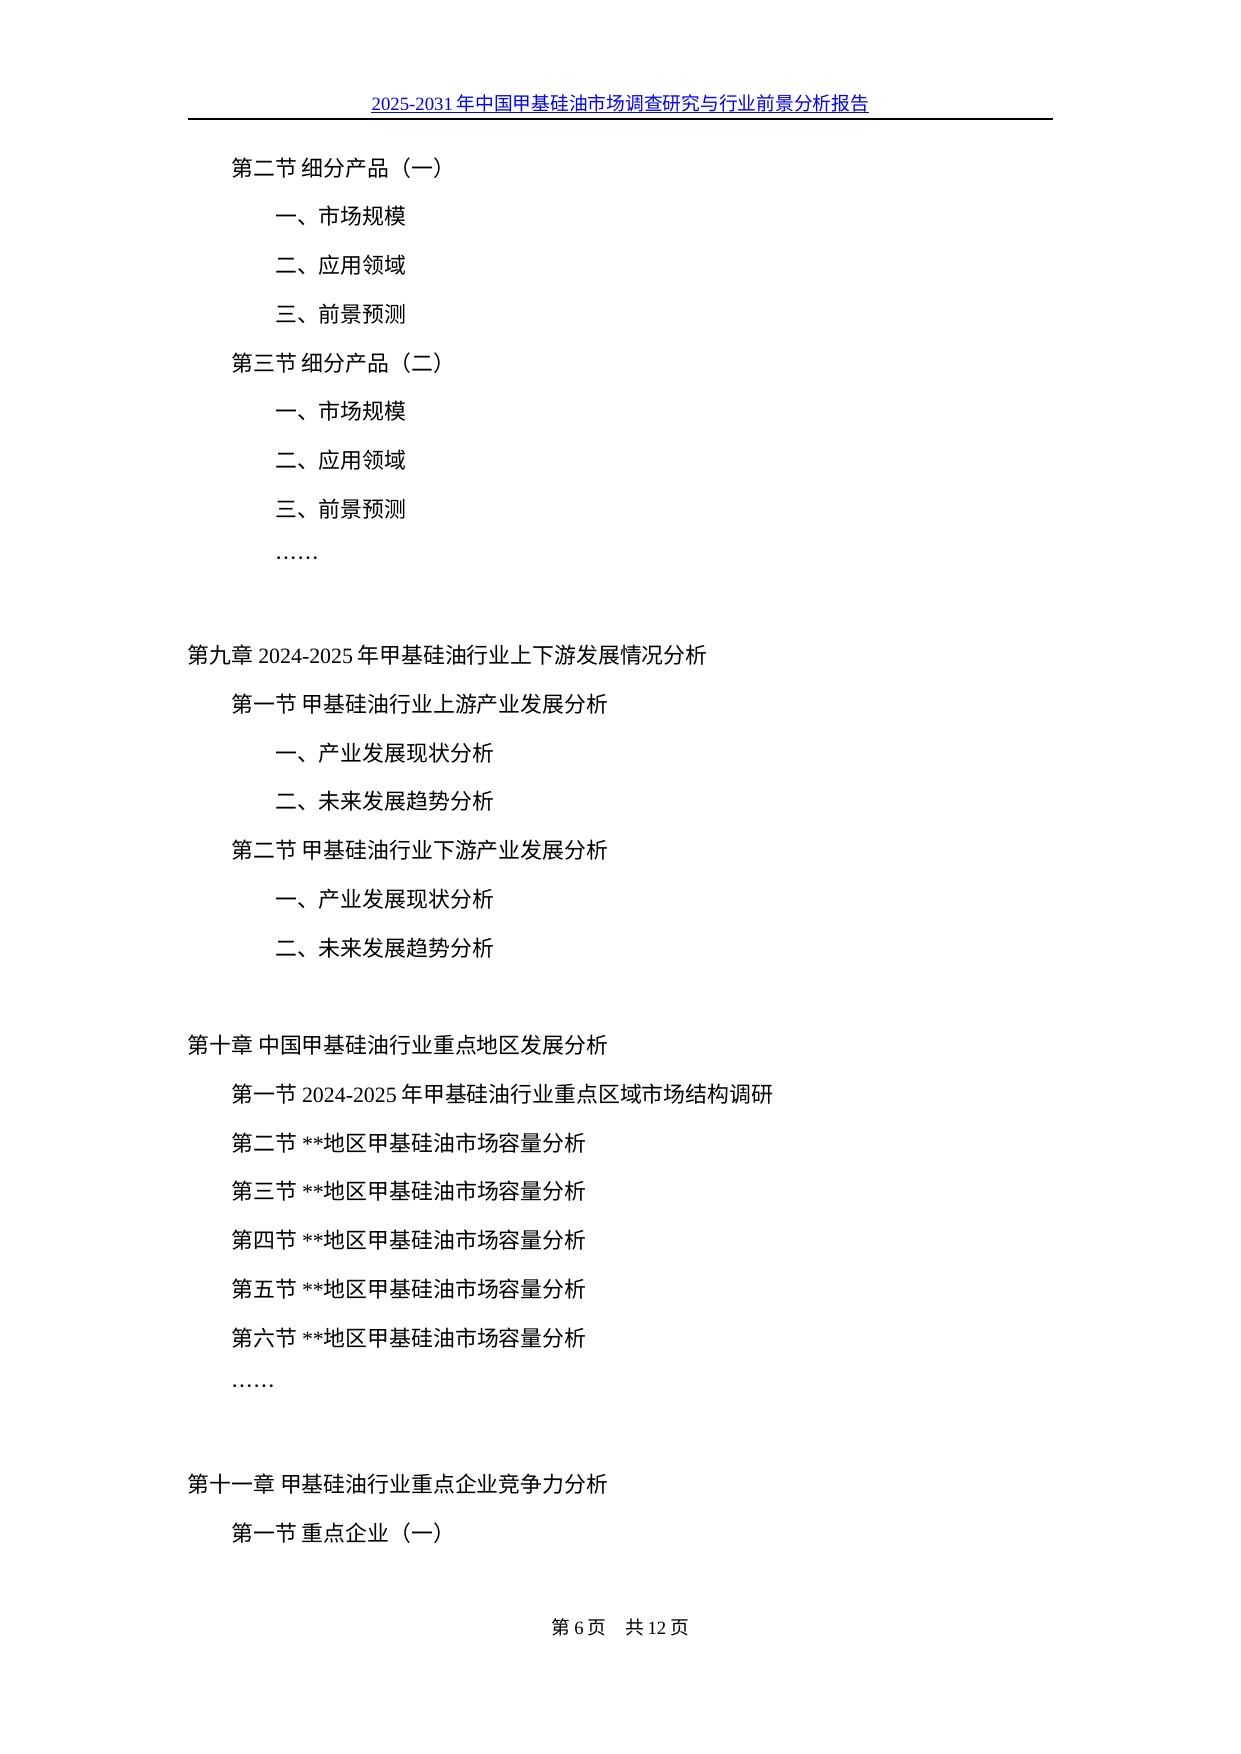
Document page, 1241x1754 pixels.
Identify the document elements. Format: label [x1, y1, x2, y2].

text [187, 150, 1053, 1548]
